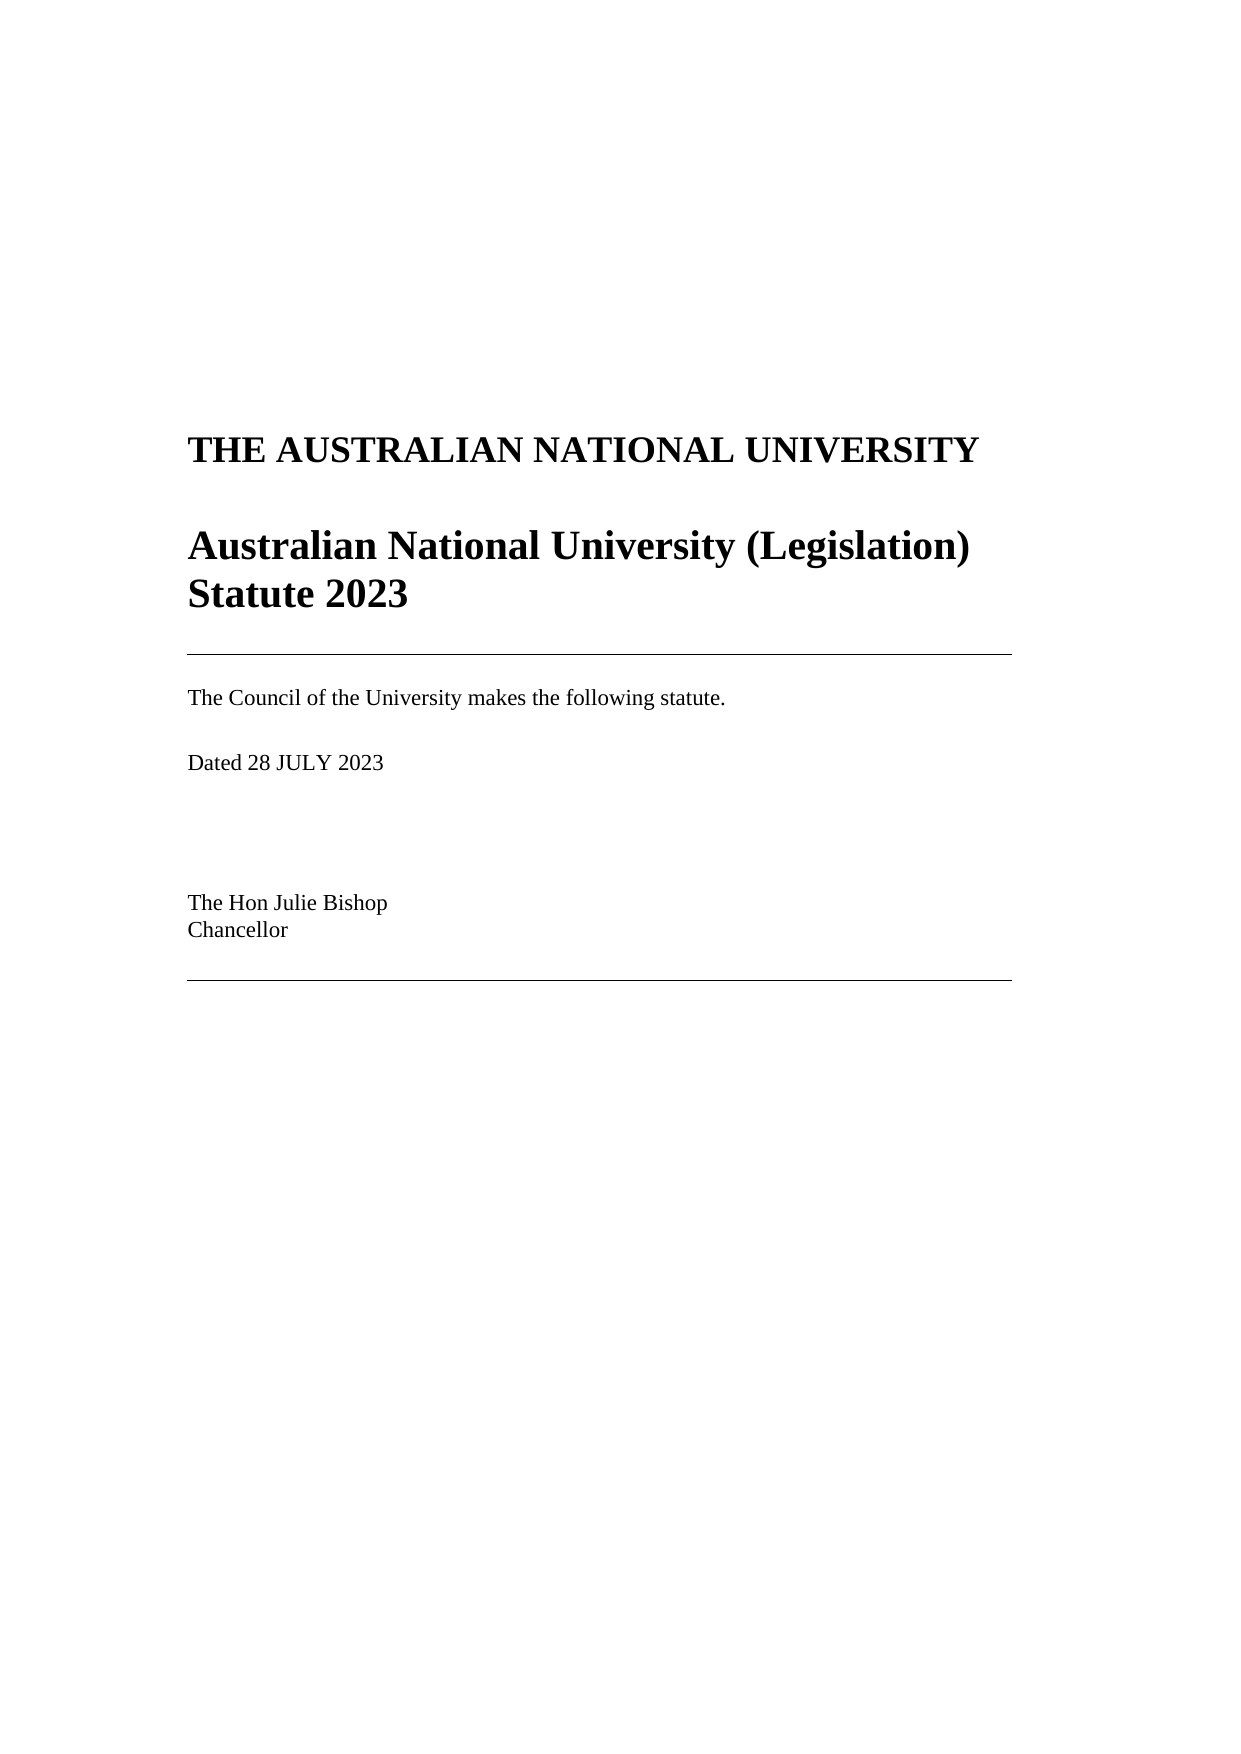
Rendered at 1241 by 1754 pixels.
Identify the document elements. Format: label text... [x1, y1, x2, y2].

text Dated 28 JULY 2023 [187, 745, 1012, 775]
text Chancellor [187, 915, 1053, 942]
text Australian National University (Legislation) Statute 2023 [187, 520, 1053, 616]
text The Hon Julie Bishop [187, 888, 1053, 915]
title THE AUSTRALIAN NATIONAL UNIVERSITy [187, 427, 1053, 470]
text The Council of the University makes the following statute. [187, 681, 1012, 711]
